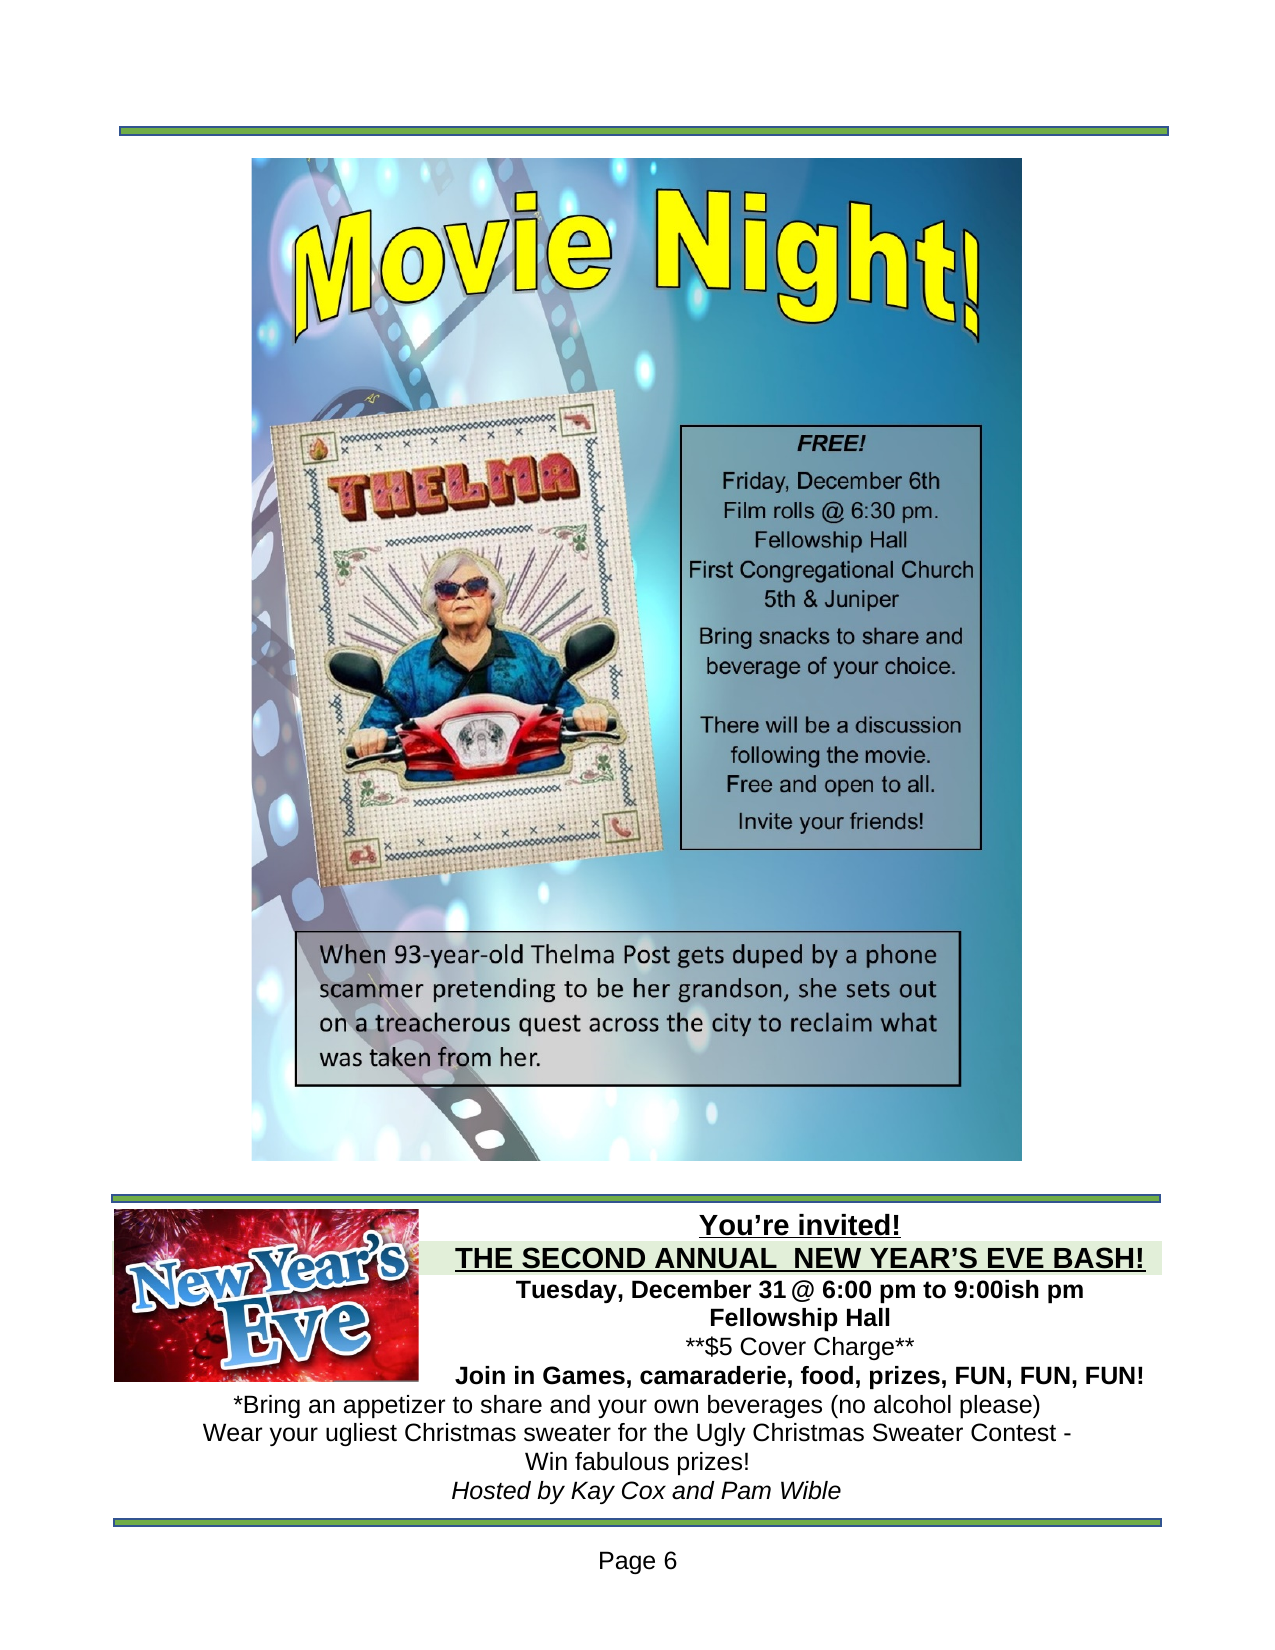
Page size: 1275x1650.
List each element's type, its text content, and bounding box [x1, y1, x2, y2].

text Tuesday, December 31 @ 6:00 pm to 9:00ish pm [419, 1275, 1162, 1303]
picture [250, 158, 1021, 1159]
picture [112, 1209, 419, 1381]
text Win fabulous prizes! [112, 1447, 1162, 1476]
text Wear your ugliest Christmas sweater for the Ugly Christmas Sweater Contest - [112, 1418, 1162, 1447]
text THE SECOND ANNUAL NEW YEAR’S EVE BASH! [419, 1241, 1162, 1275]
text *Bring an appetizer to share and your own beverages (no alcohol please) [112, 1390, 1162, 1418]
text **$5 Cover Charge** [419, 1332, 1162, 1361]
text Fellowship Hall [419, 1303, 1162, 1332]
text You’re invited! [112, 1208, 1162, 1241]
text Hosted by Kay Cox and Pam Wible [112, 1476, 1162, 1505]
text Join in Games, camaraderie, food, prizes, FUN, FUN, FUN! [112, 1361, 1162, 1390]
